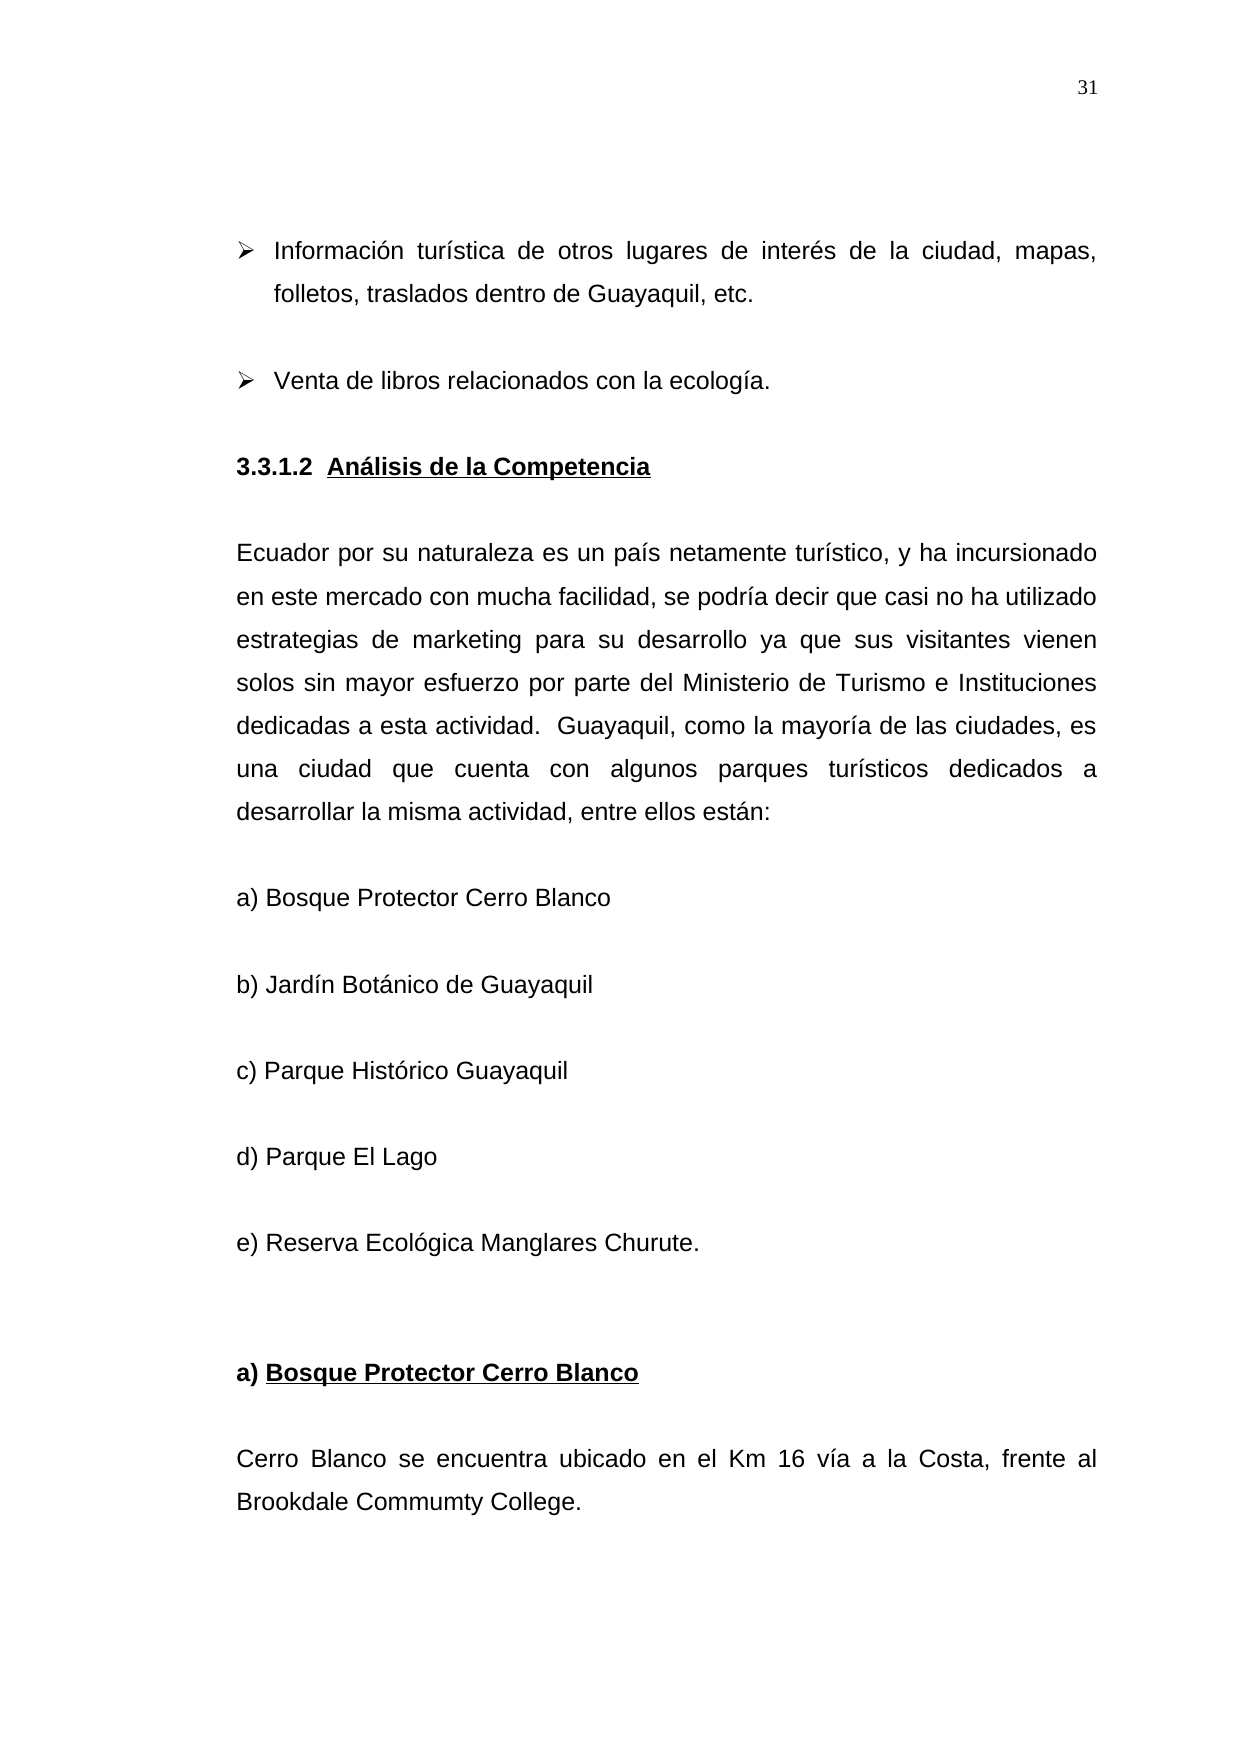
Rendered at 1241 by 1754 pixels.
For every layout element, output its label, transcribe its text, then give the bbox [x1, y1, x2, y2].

list Información turística de otros lugares de interés de la ciudad, mapas, folletos, traslados dentro de Guayaquil, etc. [236, 236, 1098, 308]
text b) Jardín Botánico de Guayaquil [236, 969, 1098, 998]
text Ecuador por su naturaleza es un país netamente turístico, y ha incursionado en este mercado con mucha facilidad, se podría decir que casi no ha utilizado estrategias de marketing para su desarrollo ya que sus visitantes vienen solos sin mayor esfuerzo por parte del Ministerio de Turismo e Instituciones dedicadas a esta actividad. Guayaquil, como la mayoría de las ciudades, es una ciudad que cuenta con algunos parques turísticos dedicados a desarrollar la misma actividad, entre ellos están: [236, 538, 1098, 826]
text a) Bosque Protector Cerro Blanco [236, 1358, 1098, 1386]
list Venta de libros relacionados con la ecología. [236, 366, 1098, 394]
text a) Bosque Protector Cerro Blanco [236, 883, 1098, 912]
text d) Parque El Lago [236, 1142, 1098, 1171]
text 3.3.1.2 Análisis de la Competencia [236, 452, 1098, 481]
text Cerro Blanco se encuentra ubicado en el Km 16 vía a la Costa, frente al Brookdale Commumty College. [236, 1444, 1098, 1516]
text c) Parque Histórico Guayaquil [236, 1056, 1098, 1084]
text e) Reserva Ecológica Manglares Churute. [236, 1228, 1098, 1257]
